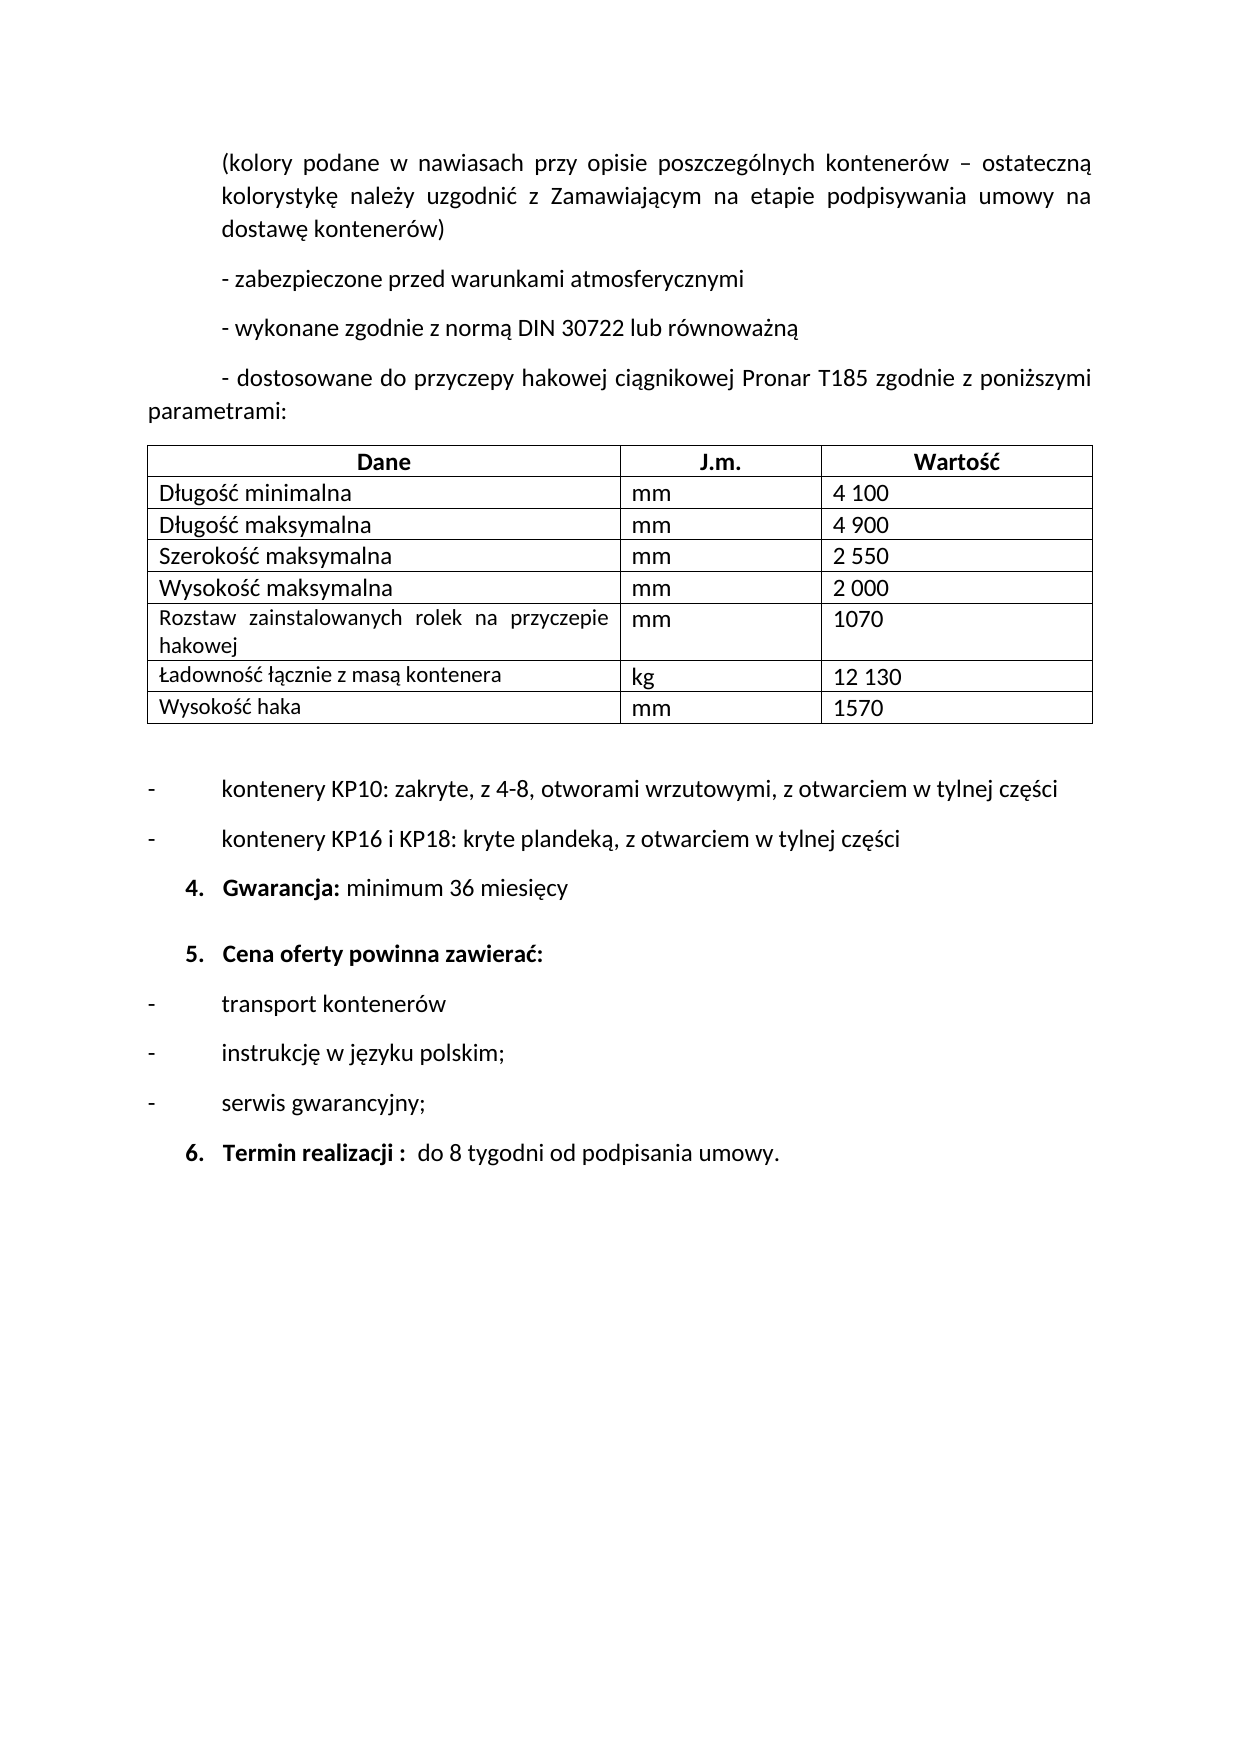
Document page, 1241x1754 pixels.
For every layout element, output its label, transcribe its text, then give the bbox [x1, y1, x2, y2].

table_cell Ładowność łącznie z masą kontenera [148, 661, 620, 691]
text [221, 148, 1093, 244]
table_cell 1070 [822, 604, 1092, 659]
table_cell Długość minimalna [148, 477, 620, 508]
table_header J.m. [621, 446, 821, 476]
table_cell Wysokość maksymalna [148, 572, 620, 602]
table_cell Szerokość maksymalna [148, 540, 620, 571]
text - kontenery KP10: zakryte, z 4-8, otworami wrzutowymi, z otwarciem w tylnej części [148, 773, 1093, 804]
table_cell mm [621, 572, 821, 602]
table_cell mm [621, 477, 821, 508]
table_cell 4 900 [822, 509, 1092, 539]
table_cell mm [621, 692, 821, 723]
table_cell mm [621, 604, 821, 659]
list Cena oferty powinna zawierać: [185, 938, 1093, 969]
table_cell Rozstaw zainstalowanych rolek na przyczepie hakowej [148, 604, 620, 659]
table_cell Wysokość haka [148, 692, 620, 723]
table_cell 4 100 [822, 477, 1092, 508]
table_cell kg [621, 661, 821, 691]
list Gwarancja: minimum 36 miesięcy [185, 872, 1093, 903]
table_header Dane [148, 446, 620, 476]
text - wykonane zgodnie z normą DIN 30722 lub równoważną [148, 313, 1093, 343]
table_cell mm [621, 509, 821, 539]
text - zabezpieczone przed warunkami atmosferycznymi [148, 263, 1093, 293]
text - instrukcję w języku polskim; [148, 1037, 1093, 1068]
text - serwis gwarancyjny; [148, 1087, 1093, 1118]
table_cell 2 550 [822, 540, 1092, 571]
table_header Wartość [822, 446, 1092, 476]
table_cell Długość maksymalna [148, 509, 620, 539]
list Termin realizacji : do 8 tygodni od podpisania umowy. [185, 1137, 1093, 1167]
text - kontenery KP16 i KP18: kryte plandeką, z otwarciem w tylnej części [148, 823, 1093, 853]
table_cell mm [621, 540, 821, 571]
table_cell 12 130 [822, 661, 1092, 691]
table_cell 2 000 [822, 572, 1092, 602]
text - transport kontenerów [148, 988, 1093, 1018]
table_cell 1570 [822, 692, 1092, 723]
text - dostosowane do przyczepy hakowej ciągnikowej Pronar T185 zgodnie z poniższymi parametrami: [148, 362, 1093, 426]
